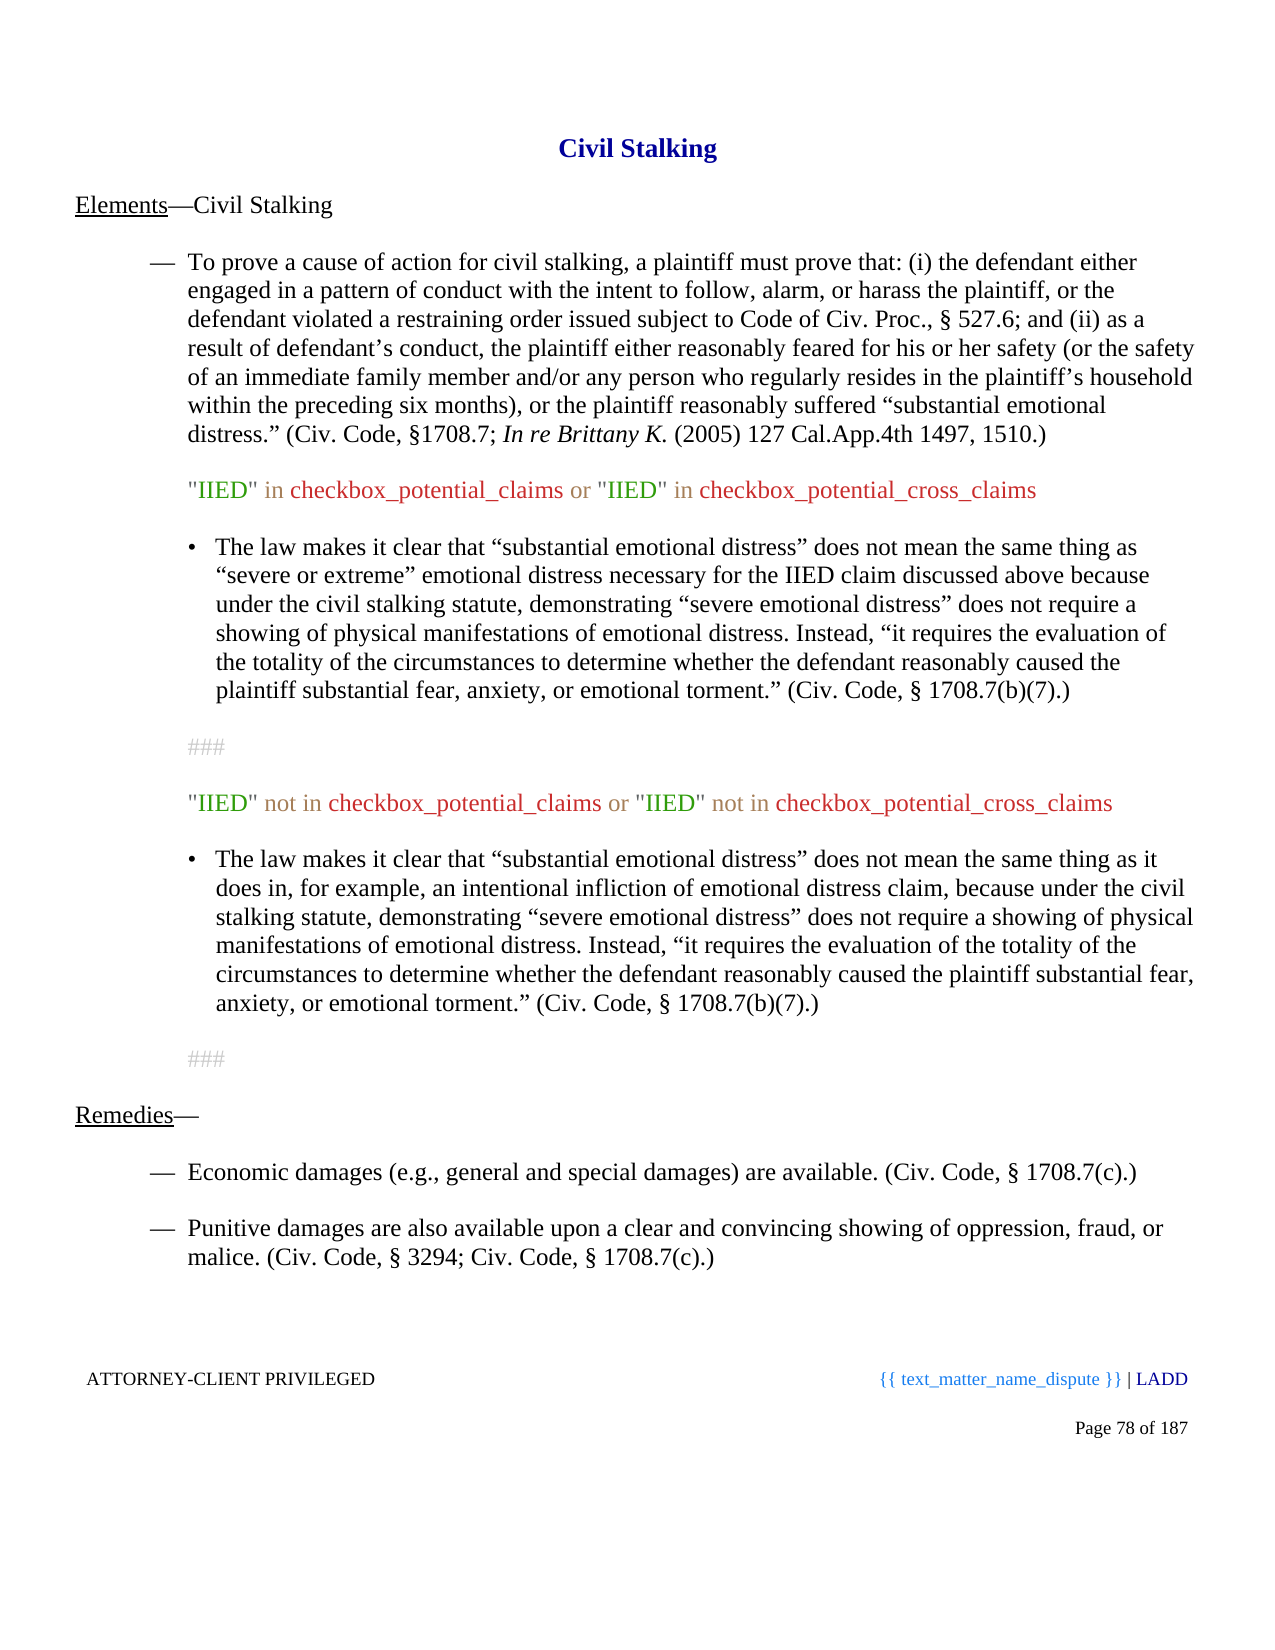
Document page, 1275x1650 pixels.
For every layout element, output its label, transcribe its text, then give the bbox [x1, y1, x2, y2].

subtitle Civil Stalking [75, 101, 1200, 163]
text Remedies— [75, 1100, 1200, 1129]
text • The law makes it clear that “substantial emotional distress” does not mean the same thing as it does in, for example, an intentional infliction of emotional distress claim, because under the civil stalking statute, demonstrating “severe emotional distress” does not require a showing of physical manifestations of emotional distress. Instead, “it requires the evaluation of the totality of the circumstances to determine whether the defendant reasonably caused the plaintiff substantial fear, anxiety, or emotional torment.” (Civ. Code, § 1708.7(b)(7).) [187, 844, 1200, 1017]
text — Punitive damages are also available upon a clear and convincing showing of oppression, fraud, or malice. (Civ. Code, § 3294; Civ. Code, § 1708.7(c).) [150, 1213, 1200, 1270]
text • The law makes it clear that “substantial emotional distress” does not mean the same thing as “severe or extreme” emotional distress necessary for the IIED claim discussed above because under the civil stalking statute, demonstrating “severe emotional distress” does not require a showing of physical manifestations of emotional distress. Instead, “it requires the evaluation of the totality of the circumstances to determine whether the defendant reasonably caused the plaintiff substantial fear, anxiety, or emotional torment.” (Civ. Code, § 1708.7(b)(7).) [187, 532, 1200, 704]
text — Economic damages (e.g., general and special damages) are available. (Civ. Code, § 1708.7(c).) [150, 1157, 1200, 1185]
text — To prove a cause of action for civil stalking, a plaintiff must prove that: (i) the defendant either engaged in a pattern of conduct with the intent to follow, alarm, or harass the plaintiff, or the defendant violated a restraining order issued subject to Code of Civ. Proc., § 527.6; and (ii) as a result of defendant’s conduct, the plaintiff either reasonably feared for his or her safety (or the safety of an immediate family member and/or any person who regularly resides in the plaintiff’s household within the preceding six months), or the plaintiff reasonably suffered “substantial emotional distress.” (Civ. Code, §1708.7; In re Brittany K. (2005) 127 Cal.App.4th 1497, 1510.) [150, 247, 1200, 448]
text Elements—Civil Stalking [75, 190, 1200, 219]
